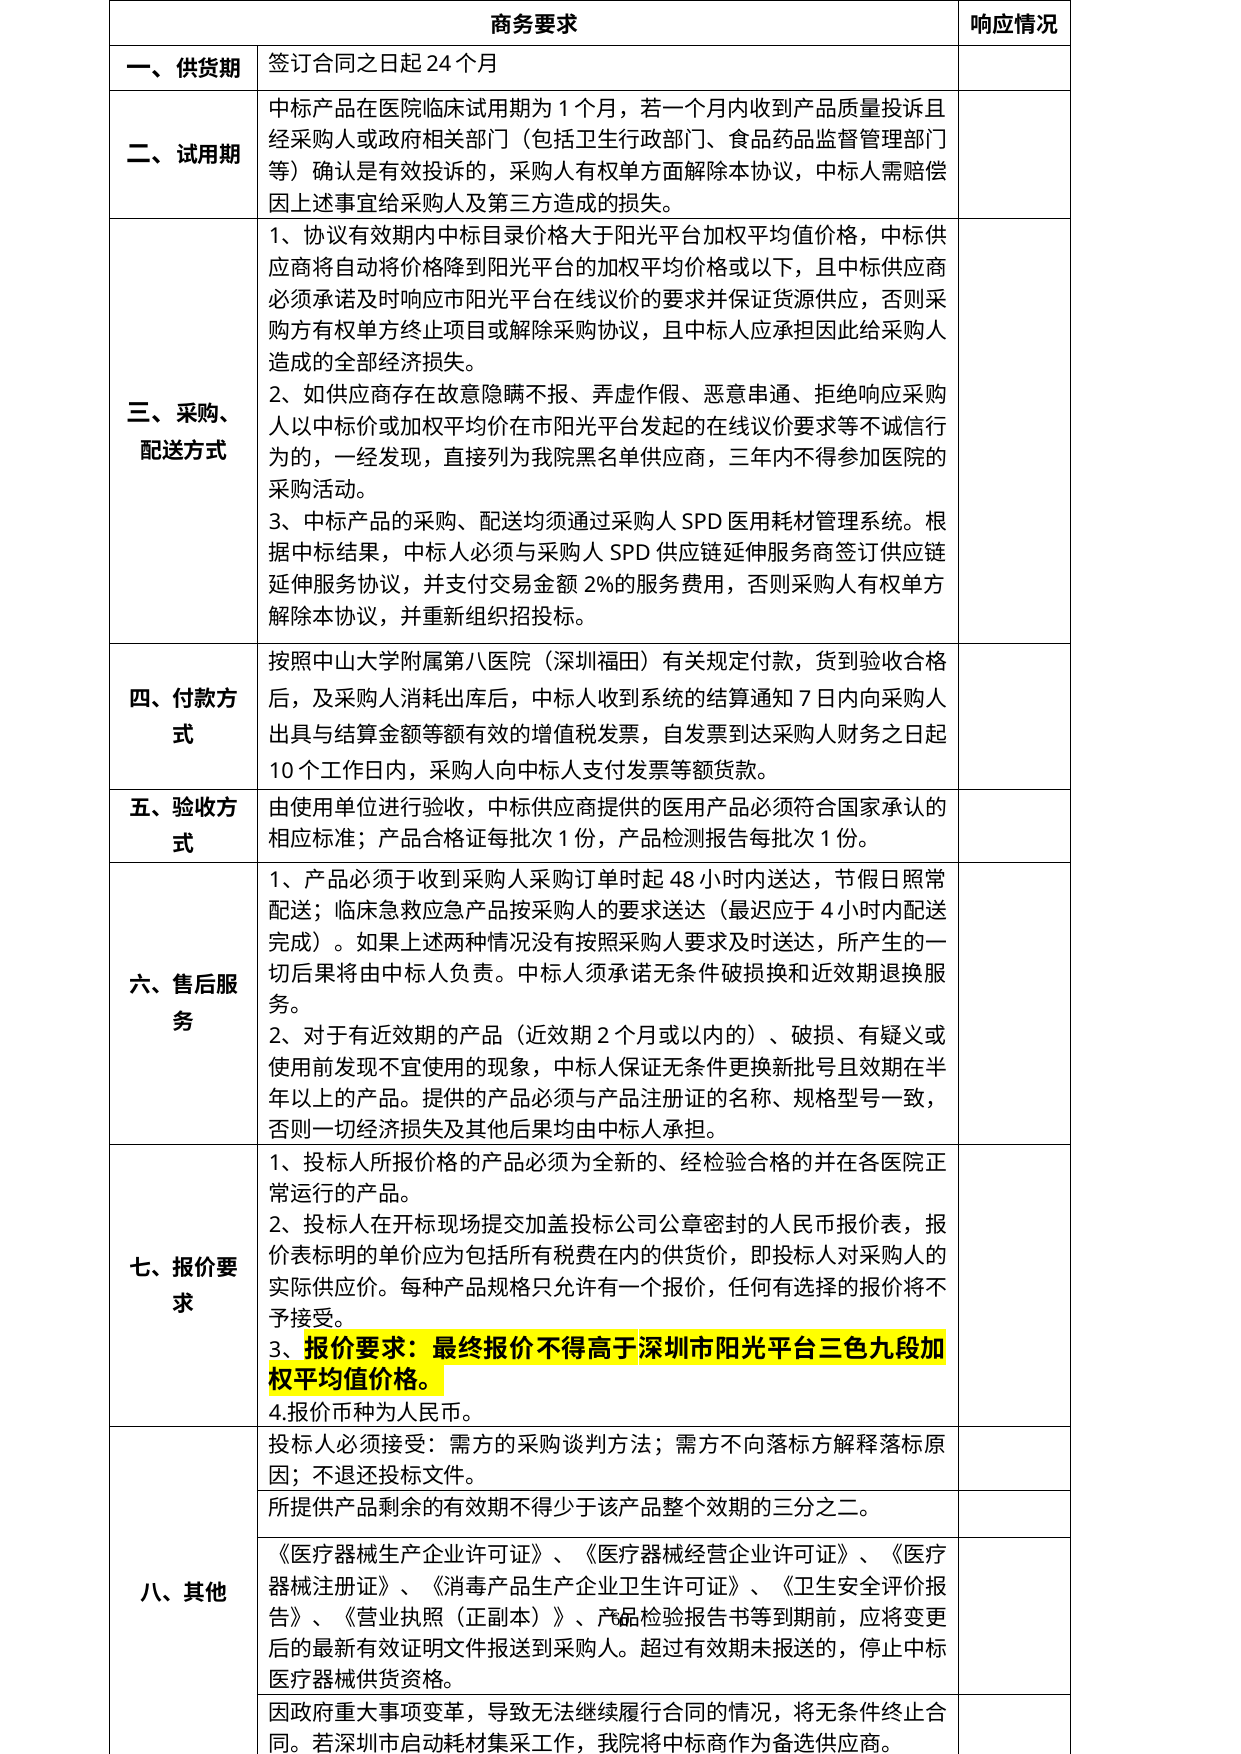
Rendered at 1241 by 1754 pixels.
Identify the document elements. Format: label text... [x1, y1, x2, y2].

table_cell 1、投标人所报价格的产品必须为全新的、经检验合格的并在各医院正常运行的产品。 2、投标人在开标现场提交加盖投标公司公章密封的人民币报价表，报价表标明的单价应为包括所有税费在内的供货价，即投标人对采购人的实际供应价。每种产品规格只允许有一个报价，任何有选择的报价将不予接受。 3、报价要求：最终报价不得高于深圳市阳光平台三色九段加权平均值价格。 4.报价币种为人民币。 [258, 1145, 958, 1426]
table_cell 1、产品必须于收到采购人采购订单时起48小时内送达，节假日照常配送；临床急救应急产品按采购人的要求送达（最迟应于4小时内配送完成）。如果上述两种情况没有按照采购人要求及时送达，所产生的一切后果将由中标人负责。中标人须承诺无条件破损换和近效期退换服务。 2、对于有近效期的产品（近效期2个月或以内的）、破损、有疑义或使用前发现不宜使用的现象，中标人保证无条件更换新批号且效期在半年以上的产品。提供的产品必须与产品注册证的名称、规格型号一致，否则一切经济损失及其他后果均由中标人承担。 [258, 863, 958, 1144]
table_cell 所提供产品剩余的有效期不得少于该产品整个效期的三分之二。 [258, 1491, 958, 1537]
table_cell [959, 1695, 1070, 1754]
table_cell 一、供货期 [110, 46, 257, 89]
table_cell [959, 790, 1070, 862]
table_cell 由使用单位进行验收，中标供应商提供的医用产品必须符合国家承认的相应标准；产品合格证每批次1份，产品检测报告每批次1份。 [258, 790, 958, 862]
table_cell 签订合同之日起24个月 [258, 46, 958, 89]
table_cell 中标产品在医院临床试用期为1个月，若一个月内收到产品质量投诉且经采购人或政府相关部门（包括卫生行政部门、食品药品监督管理部门等）确认是有效投诉的，采购人有权单方面解除本协议，中标人需赔偿因上述事宜给采购人及第三方造成的损失。 [258, 91, 958, 217]
table_cell 八、其他 [110, 1427, 257, 1754]
table_cell 四、付款方式 [110, 644, 257, 789]
table_cell [959, 219, 1070, 643]
table_cell 五、验收方式 [110, 790, 257, 862]
table_cell 二、试用期 [110, 91, 257, 217]
table_cell 六、售后服务 [110, 863, 257, 1144]
table_cell 按照中山大学附属第八医院（深圳福田）有关规定付款，货到验收合格后，及采购人消耗出库后，中标人收到系统的结算通知7日内向采购人出具与结算金额等额有效的增值税发票，自发票到达采购人财务之日起 10个工作日内，采购人向中标人支付发票等额货款。 [258, 644, 958, 789]
table_header 商务要求 [110, 1, 958, 45]
table_cell [959, 91, 1070, 217]
table_cell [959, 1491, 1070, 1537]
table_cell 三、采购、配送方式 [110, 219, 257, 643]
table_cell [959, 46, 1070, 89]
table_cell 七、报价要求 [110, 1145, 257, 1426]
table_cell 投标人必须接受：需方的采购谈判方法；需方不向落标方解释落标原因；不退还投标文件。 [258, 1427, 958, 1490]
table_cell 1、协议有效期内中标目录价格大于阳光平台加权平均值价格，中标供应商将自动将价格降到阳光平台的加权平均价格或以下，且中标供应商必须承诺及时响应市阳光平台在线议价的要求并保证货源供应，否则采购方有权单方终止项目或解除采购协议，且中标人应承担因此给采购人造成的全部经济损失。 2、如供应商存在故意隐瞒不报、弄虚作假、恶意串通、拒绝响应采购人以中标价或加权平均价在市阳光平台发起的在线议价要求等不诚信行为的，一经发现，直接列为我院黑名单供应商，三年内不得参加医院的采购活动。 3、中标产品的采购、配送均须通过采购人SPD医用耗材管理系统。根据中标结果，中标人必须与采购人SPD供应链延伸服务商签订供应链延伸服务协议，并支付交易金额2%的服务费用，否则采购人有权单方解除本协议，并重新组织招投标。 [258, 219, 958, 643]
table_cell 因政府重大事项变革，导致无法继续履行合同的情况，将无条件终止合同。若深圳市启动耗材集采工作，我院将中标商作为备选供应商。 [258, 1695, 958, 1754]
table_cell [959, 863, 1070, 1144]
table_cell [959, 1538, 1070, 1694]
table_cell [959, 1427, 1070, 1490]
table_cell [959, 1145, 1070, 1426]
table_cell [959, 644, 1070, 789]
table_header 响应情况 [959, 1, 1070, 45]
table_cell 《医疗器械生产企业许可证》、《医疗器械经营企业许可证》、《医疗器械注册证》、《消毒产品生产企业卫生许可证》、《卫生安全评价报告》、《营业执照（正副本）》、产品检验报告书等到期前，应将变更后的最新有效证明文件报送到采购人。超过有效期未报送的，停止中标医疗器械供货资格。 [258, 1538, 958, 1694]
